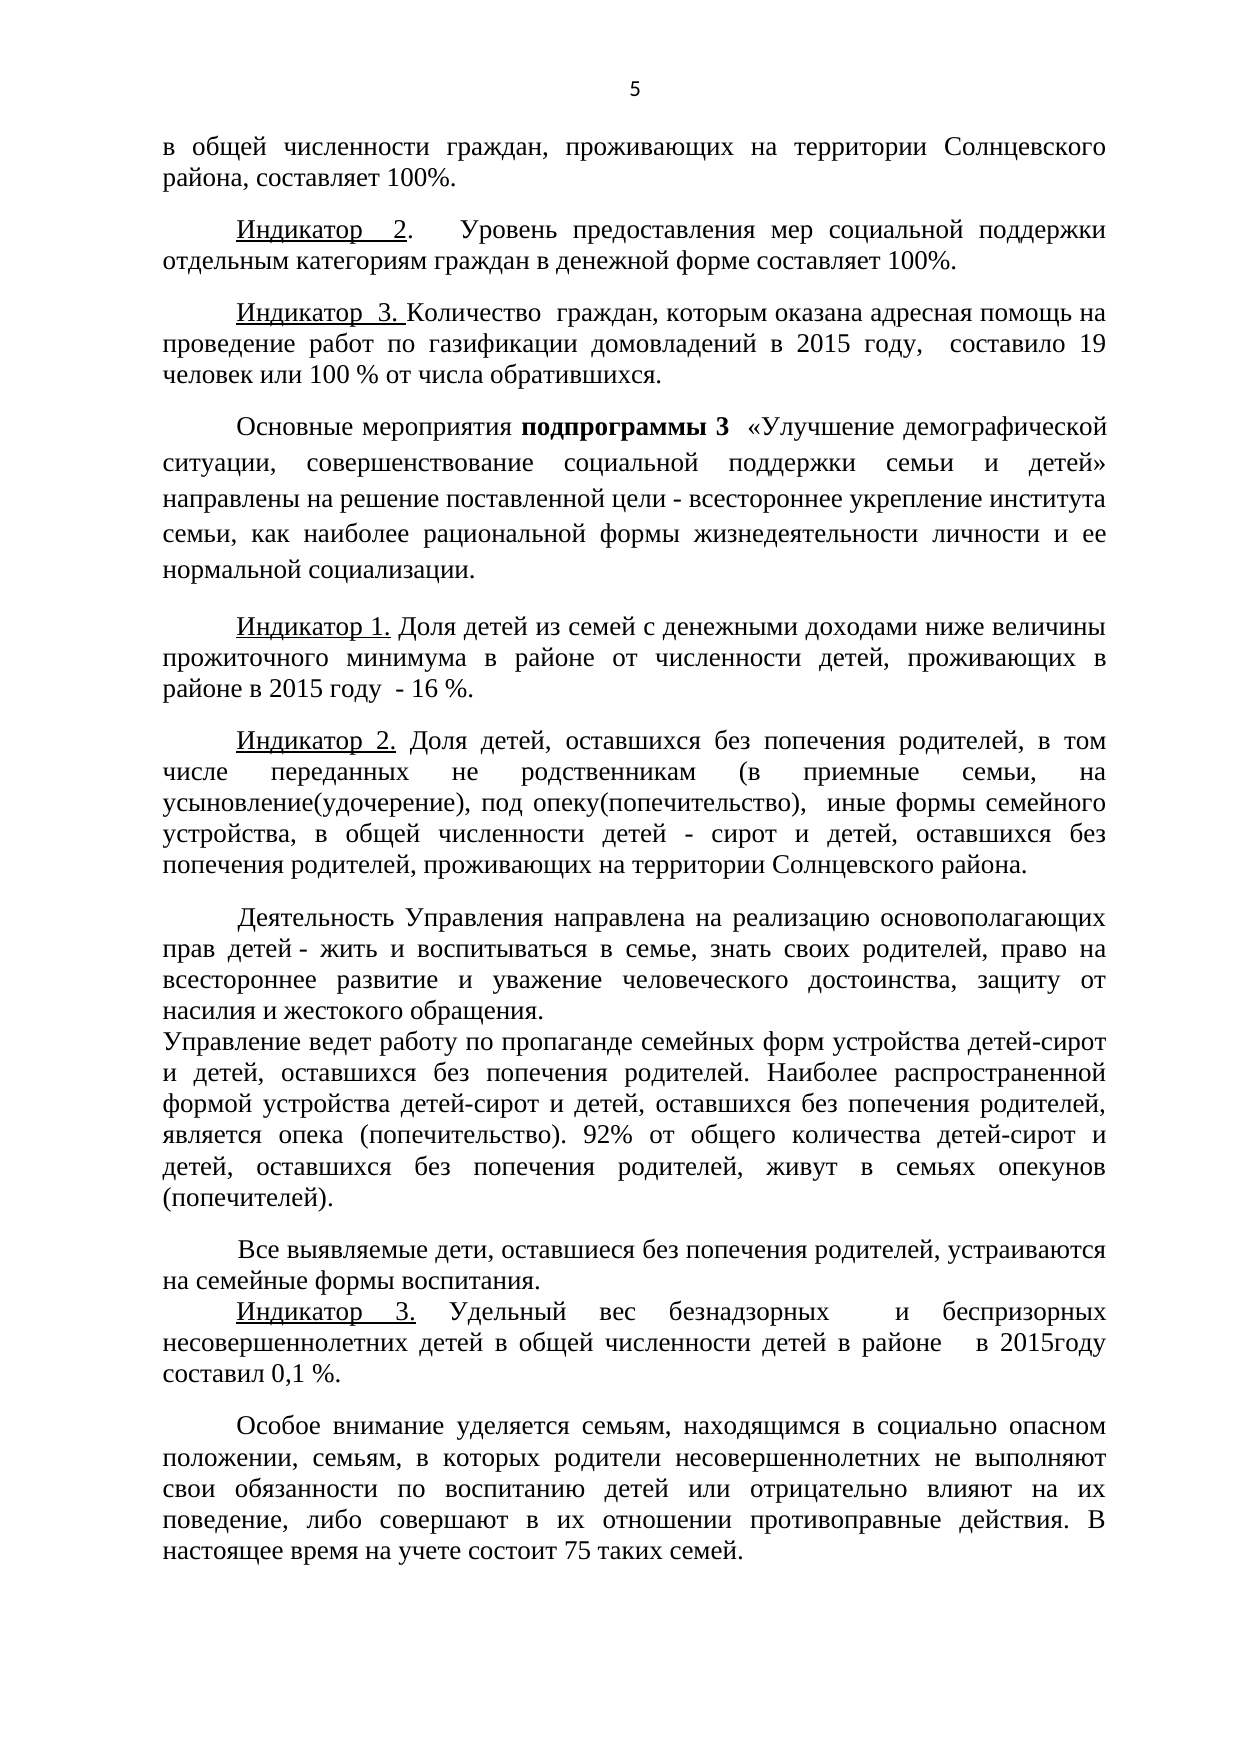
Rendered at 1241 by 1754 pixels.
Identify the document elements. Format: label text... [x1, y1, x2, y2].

text Индикатор 2. Доля детей, оставшихся без попечения родителей, в том числе переданных не родственникам (в приемные семьи, на усыновление(удочерение), под опеку(попечительство), иные формы семейного устройства, в общей численности детей - сирот и детей, оставшихся без попечения родителей, проживающих на территории Солнцевского района. [162, 724, 1107, 880]
text Индикатор 1. Доля детей из семей с денежными доходами ниже величины прожиточного минимума в районе от численности детей, проживающих в районе в 2015 году - 16 %. [162, 610, 1107, 703]
text Индикатор 3. Количество граждан, которым оказана адресная помощь на проведение работ по газификации домовладений в 2015 году, составило 19 человек или 100 % от числа обратившихся. [162, 296, 1107, 389]
text Все выявляемые дети, оставшиеся без попечения родителей, устраиваются на семейные формы воспитания. [162, 1233, 1107, 1295]
text Особое внимание уделяется семьям, находящимся в социально опасном положении, семьям, в которых родители несовершеннолетних не выполняют свои обязанности по воспитанию детей или отрицательно влияют на их поведение, либо совершают в их отношении противоправные действия. В настоящее время на учете состоит 75 таких семей. [162, 1409, 1107, 1565]
text Основные мероприятия подпрограммы 3 «Улучшение демографической ситуации, совершенствование социальной поддержки семьи и детей» направлены на решение поставленной цели - всестороннее укрепление института семьи, как наиболее рациональной формы жизнедеятельности личности и ее нормальной социализации. [162, 410, 1107, 584]
text Индикатор 2. Уровень предоставления мер социальной поддержки отдельным категориям граждан в денежной форме составляет 100%. [162, 213, 1107, 275]
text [162, 130, 1107, 192]
text Деятельность Управления направлена на реализацию основополагающих прав детей - жить и воспитываться в семье, знать своих родителей, право на всестороннее развитие и уважение человеческого достоинства, защиту от насилия и жестокого обращения. [162, 901, 1107, 1025]
text Управление ведет работу по пропаганде семейных форм устройства детей-сирот и детей, оставшихся без попечения родителей. Наиболее распространенной формой устройства детей-сирот и детей, оставшихся без попечения родителей, является опека (попечительство). 92% от общего количества детей-сирот и детей, оставшихся без попечения родителей, живут в семьях опекунов (попечителей). [162, 1025, 1107, 1212]
text Индикатор 3. Удельный вес безнадзорных и беспризорных несовершеннолетних детей в общей численности детей в районе в 2015году составил 0,1 %. [162, 1295, 1107, 1389]
